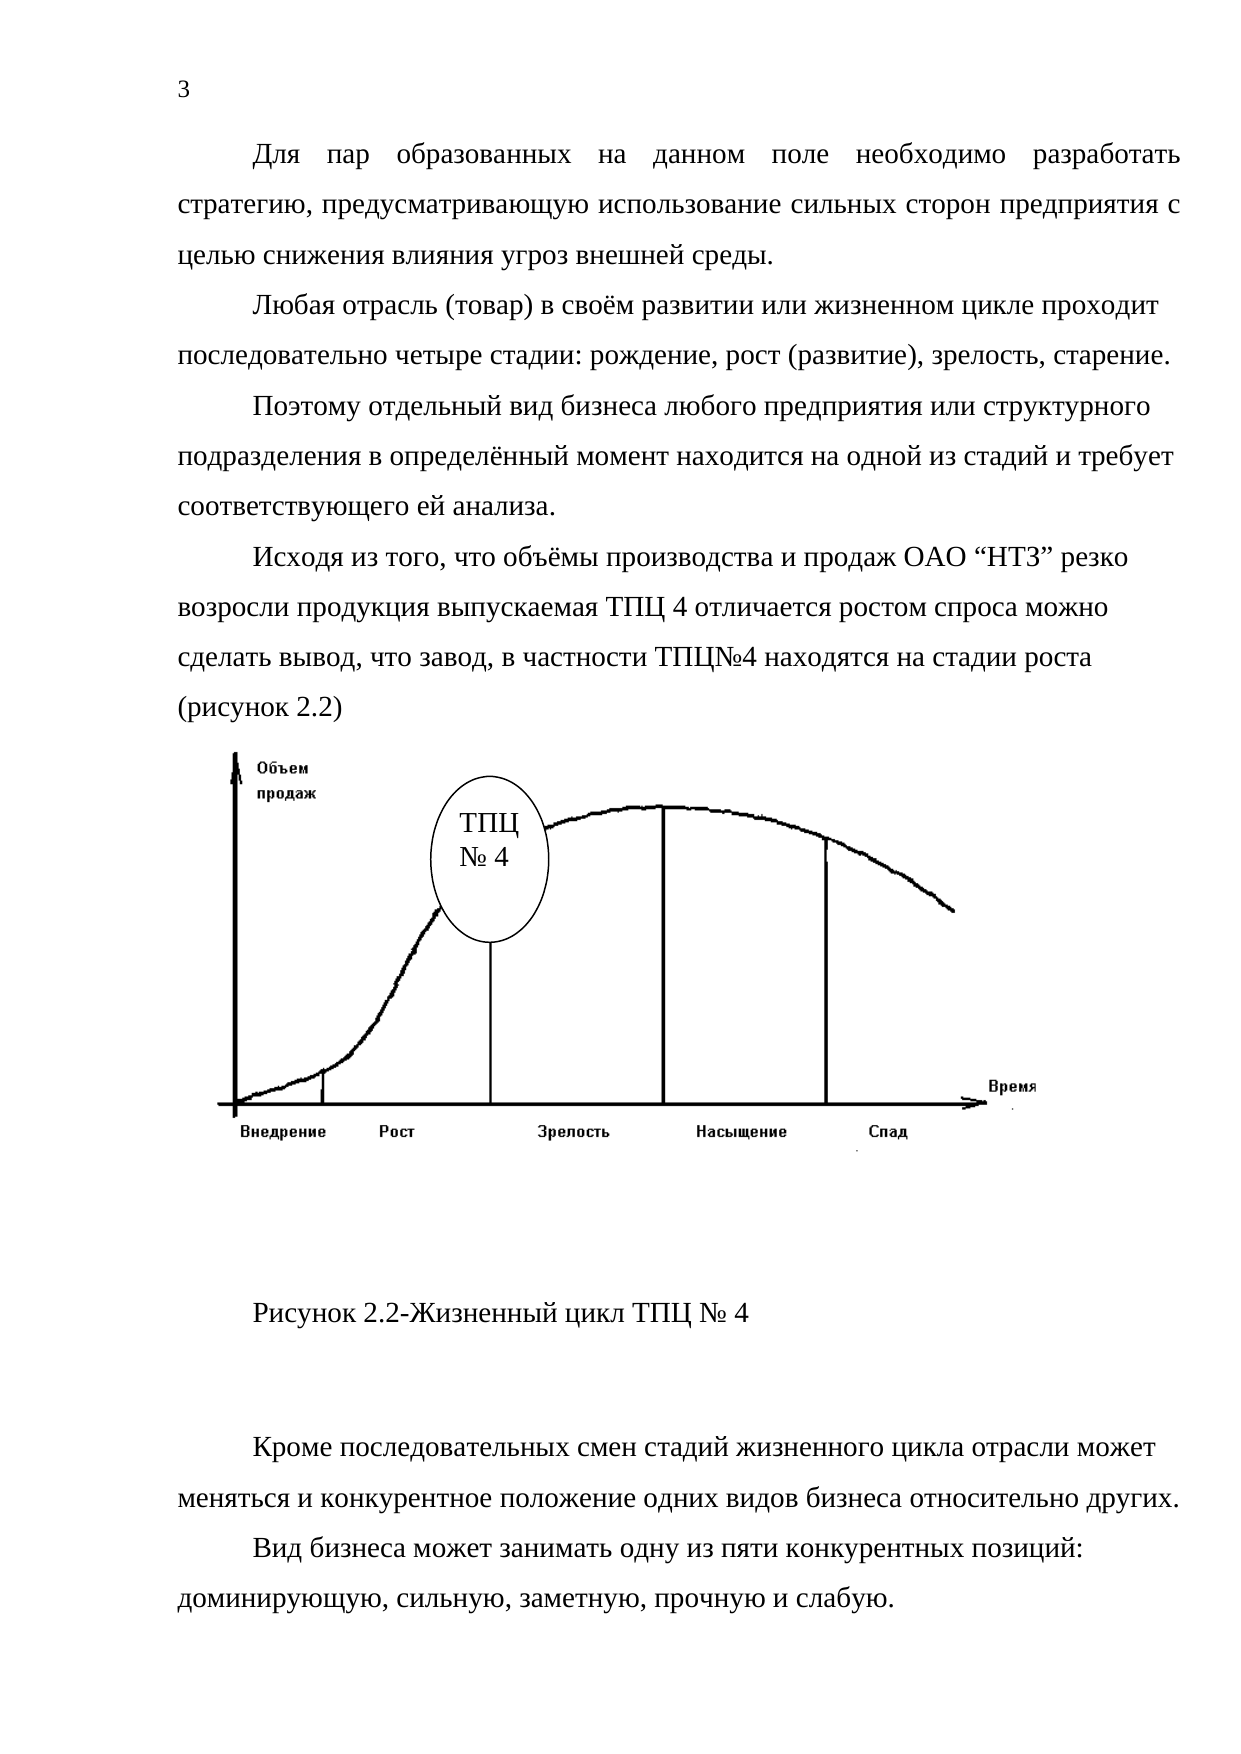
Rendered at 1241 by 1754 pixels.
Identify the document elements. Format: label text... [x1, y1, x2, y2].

text Вид бизнеса может занимать одну из пяти конкурентных позиций: доминирующую, сильную, заметную, прочную и слабую. [177, 1530, 1181, 1614]
text Рисунок 2.2-Жизненный цикл ТПЦ № 4 [177, 1295, 1181, 1328]
text Исходя из того, что объёмы производства и продаж ОАО “НТЗ” резко возросли продукция выпускаемая ТПЦ 4 отличается ростом спроса можно сделать вывод, что завод, в частности ТПЦ№4 находятся на стадии роста (рисунок 2.2) [177, 539, 1181, 723]
text Кроме последовательных смен стадий жизненного цикла отрасли может меняться и конкурентное положение одних видов бизнеса относительно других. [177, 1429, 1181, 1513]
text Для пар образованных на данном поле необходимо разработать стратегию, предусматривающую использование сильных сторон предприятия с целью снижения влияния угроз внешней среды. [177, 136, 1181, 270]
text Любая отрасль (товар) в своём развитии или жизненном цикле проходит последовательно четыре стадии: рождение, рост (развитие), зрелость, старение. [177, 287, 1181, 371]
text Поэтому отдельный вид бизнеса любого предприятия или структурного подразделения в определённый момент находится на одной из стадий и требует соответствующего ей анализа. [177, 388, 1181, 522]
